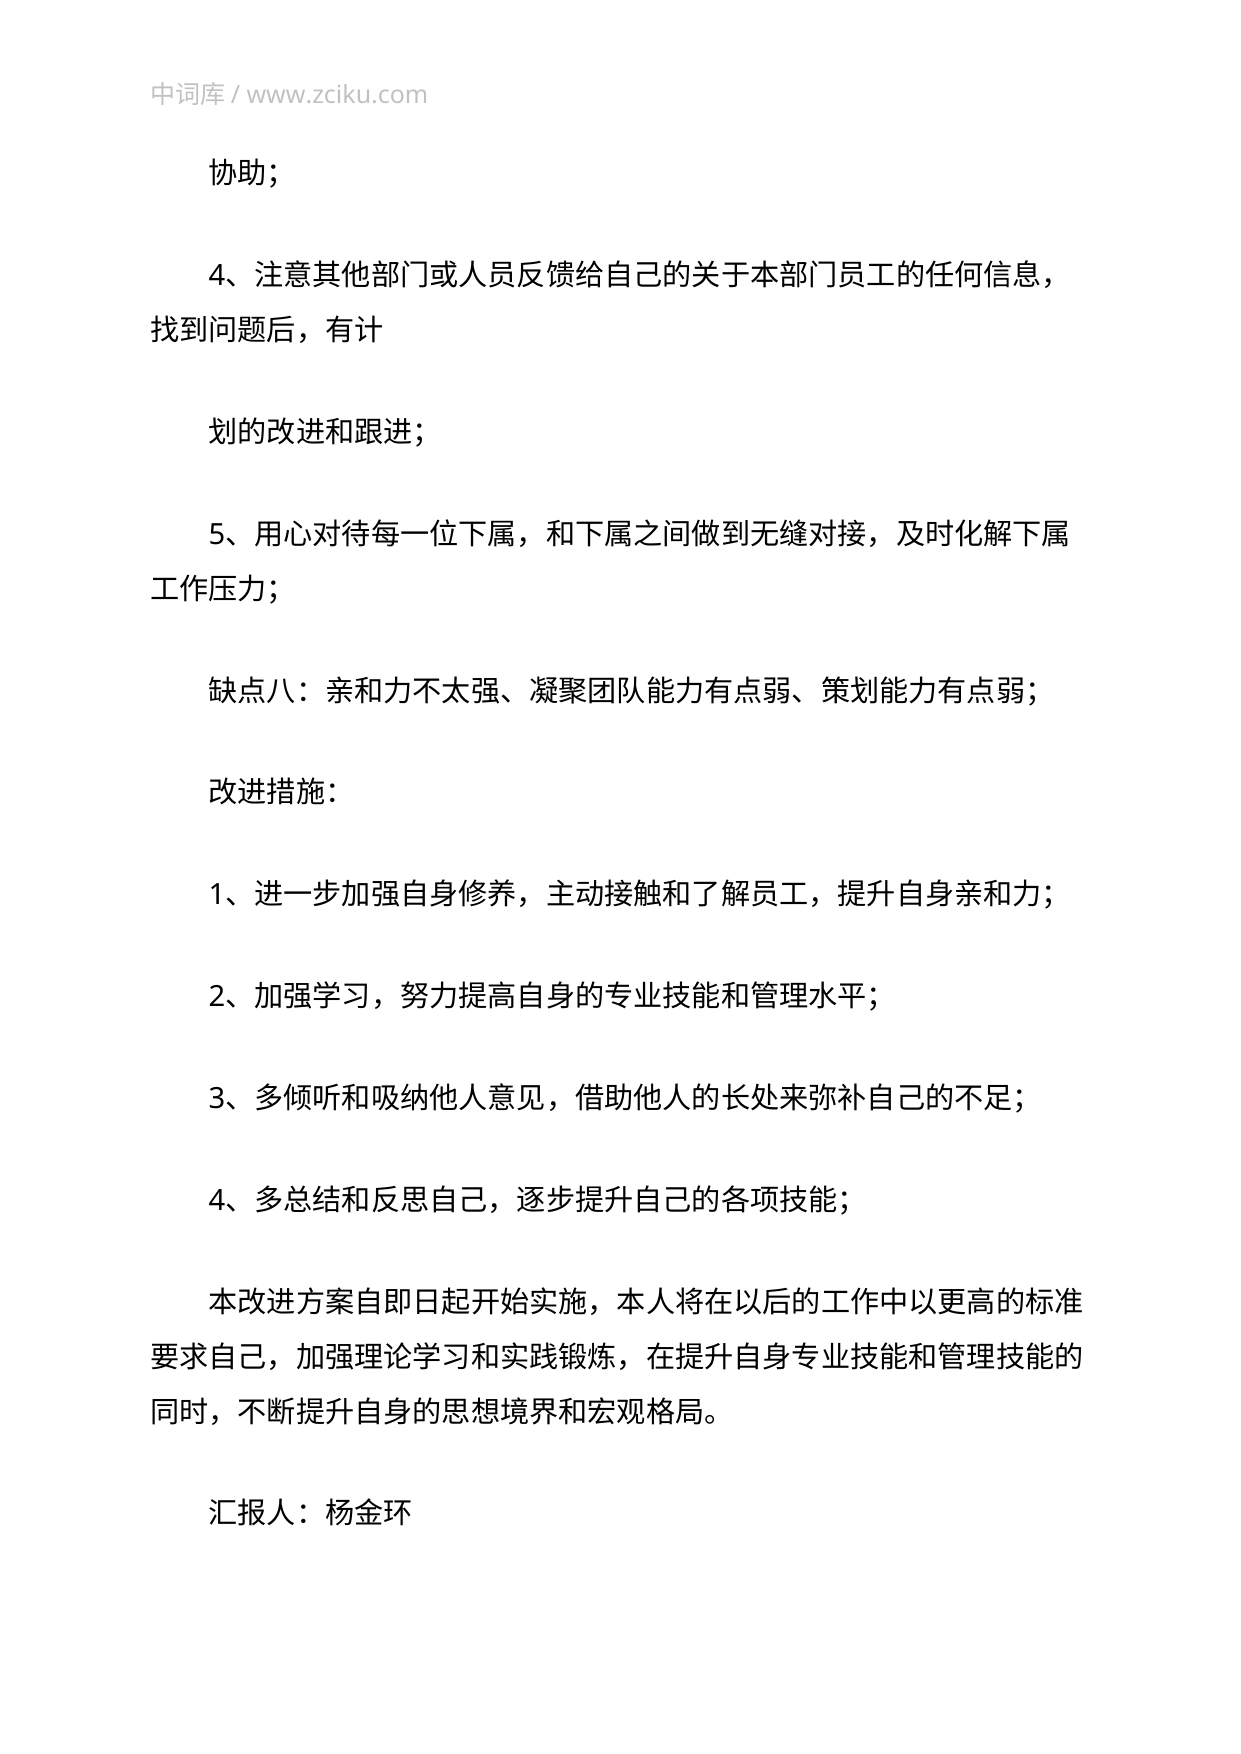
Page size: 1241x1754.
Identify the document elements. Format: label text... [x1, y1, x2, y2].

text 5、用心对待每一位下属，和下属之间做到无缝对接，及时化解下属工作压力； [150, 510, 1090, 608]
text 2、加强学习，努力提高自身的专业技能和管理水平； [150, 973, 1090, 1015]
text 4、多总结和反思自己，逐步提升自己的各项技能； [150, 1177, 1090, 1219]
text 本改进方案自即日起开始实施，本人将在以后的工作中以更高的标准要求自己，加强理论学习和实践锻炼，在提升自身专业技能和管理技能的同时，不断提升自身的思想境界和宏观格局。 [150, 1278, 1090, 1431]
text 汇报人：杨金环 [150, 1490, 1090, 1532]
text 协助； [150, 150, 1090, 192]
text 划的改进和跟进； [150, 408, 1090, 451]
text 改进措施： [150, 769, 1090, 811]
text 3、多倾听和吸纳他人意见，借助他人的长处来弥补自己的不足； [150, 1074, 1090, 1117]
text 4、注意其他部门或人员反馈给自己的关于本部门员工的任何信息，找到问题后，有计 [150, 252, 1090, 349]
text 1、进一步加强自身修养，主动接触和了解员工，提升自身亲和力； [150, 871, 1090, 913]
text 缺点八：亲和力不太强、凝聚团队能力有点弱、策划能力有点弱； [150, 667, 1090, 709]
